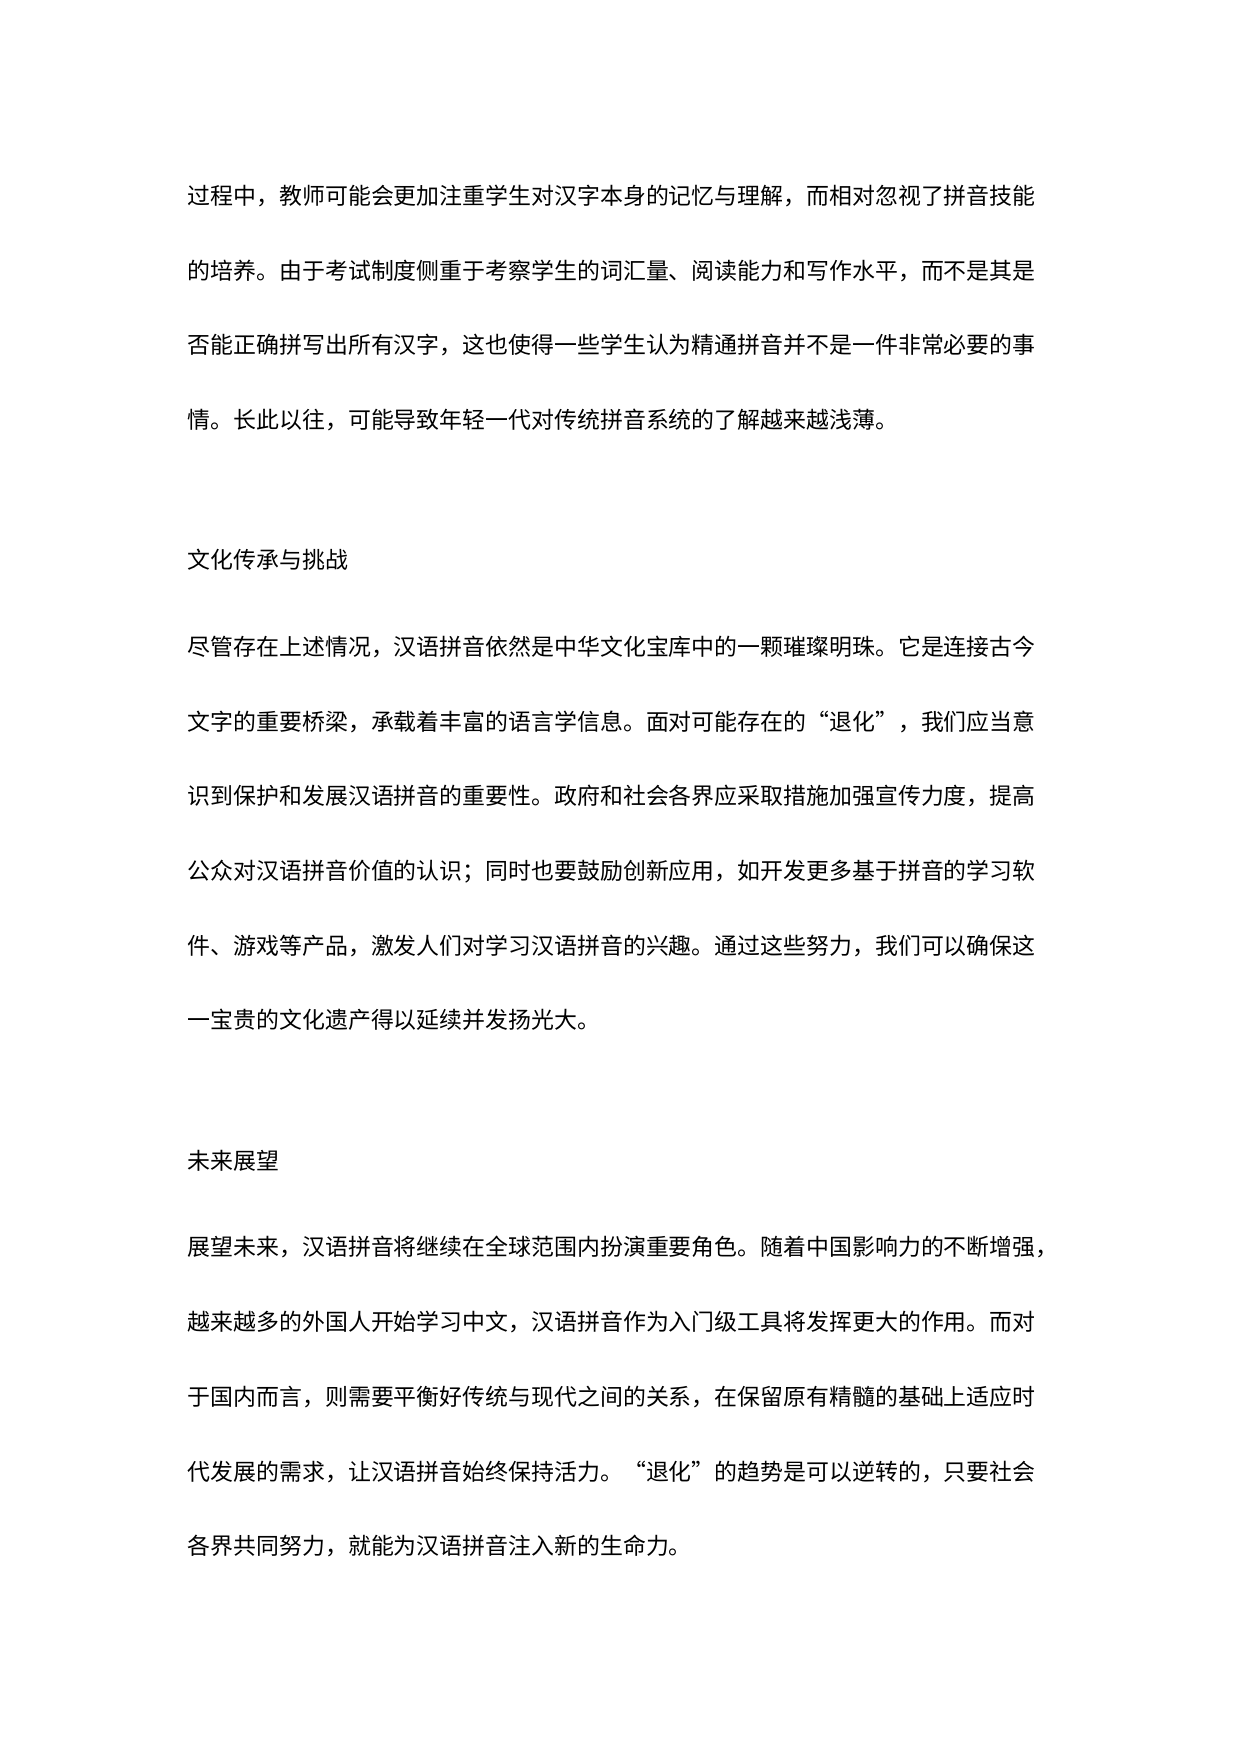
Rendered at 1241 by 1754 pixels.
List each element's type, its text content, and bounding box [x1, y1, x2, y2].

text 文化传承与挑战 [187, 526, 1053, 591]
text 尽管存在上述情况，汉语拼音依然是中华文化宝库中的一颗璀璨明珠。它是连接古今文字的重要桥梁，承载着丰富的语言学信息。面对可能存在的“退化”，我们应当意识到保护和发展汉语拼音的重要性。政府和社会各界应采取措施加强宣传力度，提高公众对汉语拼音价值的认识；同时也要鼓励创新应用，如开发更多基于拼音的学习软件、游戏等产品，激发人们对学习汉语拼音的兴趣。通过这些努力，我们可以确保这一宝贵的文化遗产得以延续并发扬光大。 [187, 613, 1053, 1051]
text 未来展望 [187, 1127, 1053, 1192]
text 展望未来，汉语拼音将继续在全球范围内扮演重要角色。随着中国影响力的不断增强，越来越多的外国人开始学习中文，汉语拼音作为入门级工具将发挥更大的作用。而对于国内而言，则需要平衡好传统与现代之间的关系，在保留原有精髓的基础上适应时代发展的需求，让汉语拼音始终保持活力。“退化”的趋势是可以逆转的，只要社会各界共同努力，就能为汉语拼音注入新的生命力。 [187, 1213, 1053, 1577]
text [187, 162, 1053, 451]
